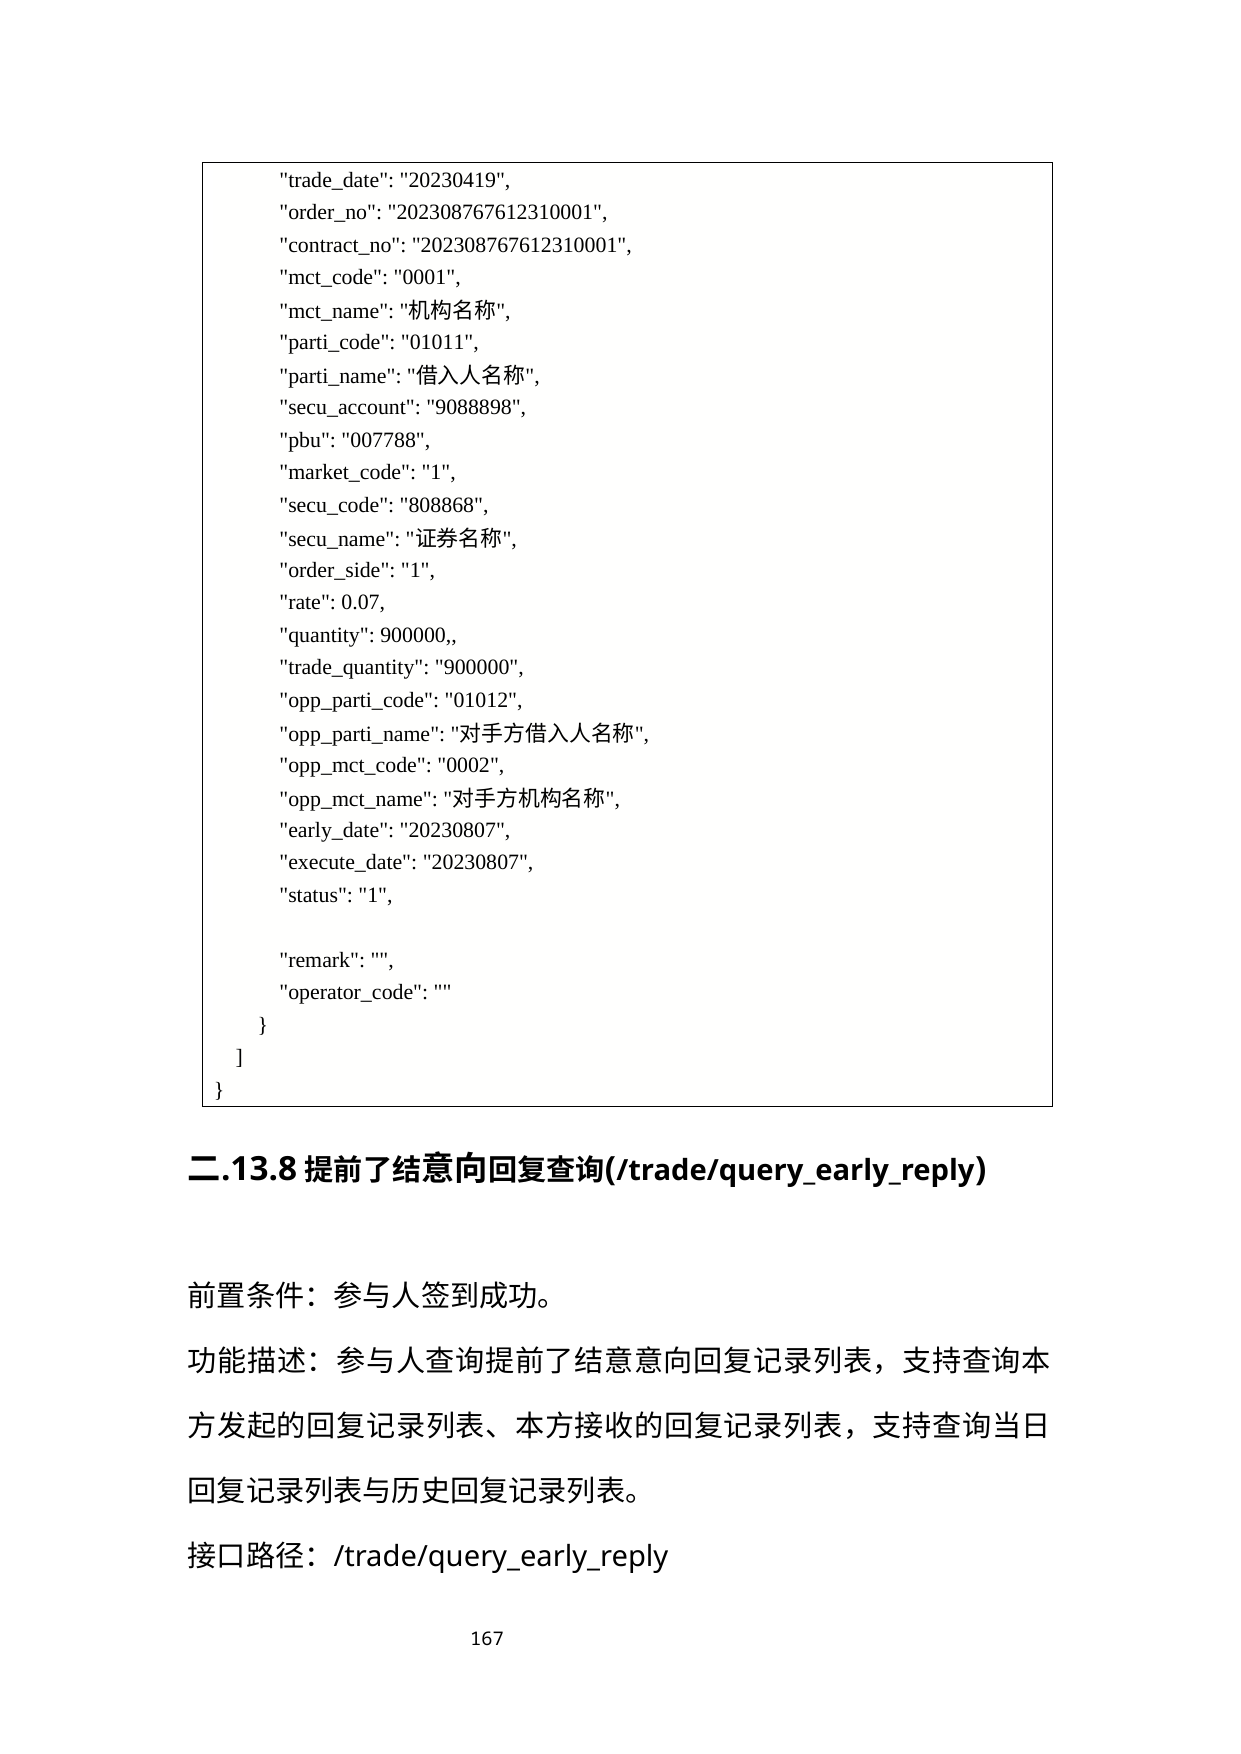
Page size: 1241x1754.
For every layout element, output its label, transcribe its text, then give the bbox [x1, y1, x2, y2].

text 接口路径：/trade/query_early_reply [187, 1521, 1053, 1586]
text 功能描述：参与人查询提前了结意意向回复记录列表，支持查询本方发起的回复记录列表、本方接收的回复记录列表，支持查询当日回复记录列表与历史回复记录列表。 [187, 1326, 1053, 1521]
subtitle 提前了结意向回复查询(/trade/query_early_reply) [187, 1134, 1053, 1199]
text 前置条件：参与人签到成功。 [187, 1261, 1053, 1326]
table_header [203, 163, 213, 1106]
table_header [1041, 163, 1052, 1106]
